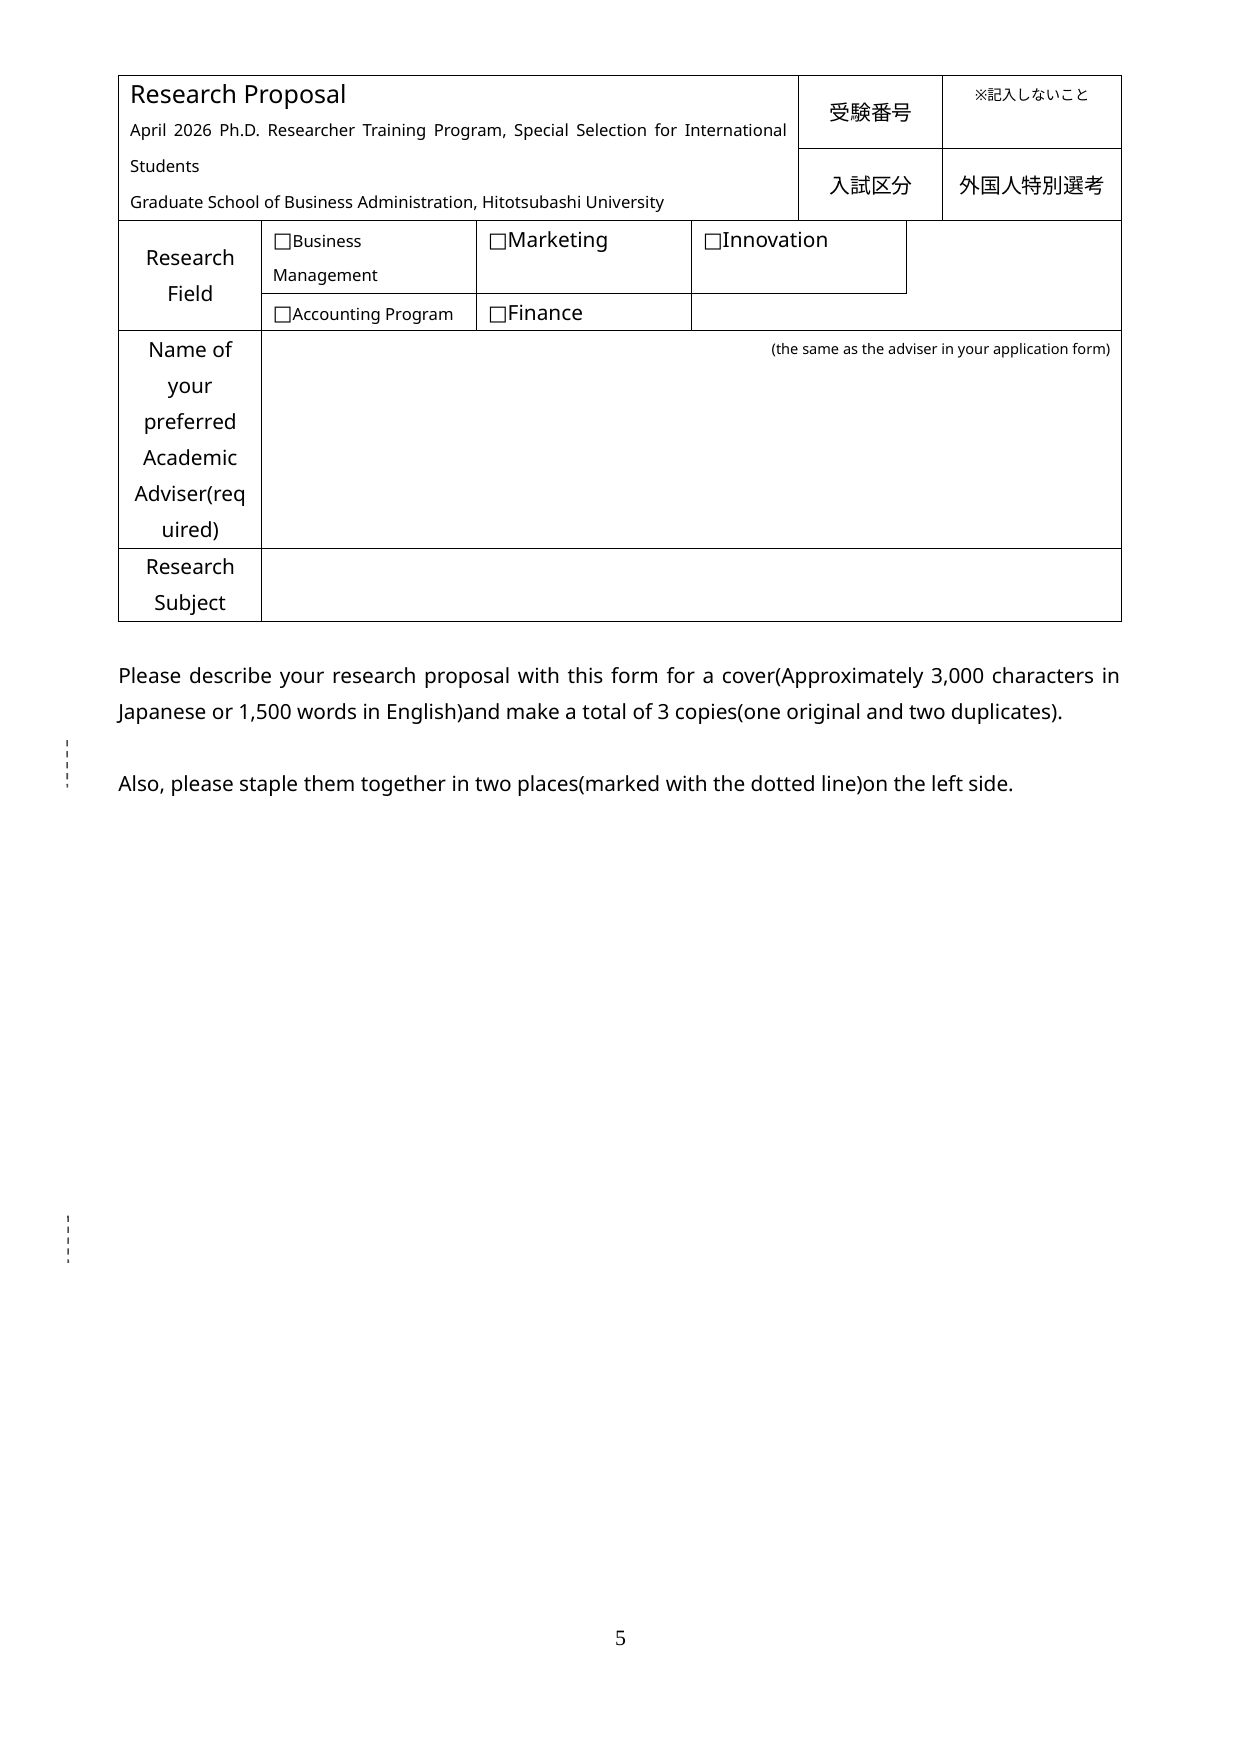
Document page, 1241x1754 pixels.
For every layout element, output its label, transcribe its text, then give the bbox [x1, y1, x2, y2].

table_cell □Accounting Program [262, 294, 476, 330]
table_cell [692, 294, 906, 330]
table_cell Name of your preferred Academic Adviser(required) [119, 331, 261, 547]
table_cell Research Field [119, 221, 261, 330]
text Also, please staple them together in two places(marked with the dotted line)on the left side. [118, 766, 1122, 802]
table_cell [262, 549, 1121, 621]
table_cell 外国人特別選考 [943, 149, 1121, 220]
text Please describe your research proposal with this form for a cover(Approximately 3,000 characters in Japanese or 1,500 words in English)and make a total of 3 copies(one original and two duplicates). [118, 658, 1122, 730]
table_header ※記入しないこと [943, 76, 1121, 148]
table_cell □Innovation [692, 221, 906, 293]
table_cell [906, 221, 1121, 330]
table_cell □Finance [477, 294, 691, 330]
table_cell (the same as the adviser in your application form) [262, 331, 1121, 547]
table_cell □Business Management [262, 221, 476, 293]
table_header 受験番号 [799, 76, 942, 148]
table_cell Research Subject [119, 549, 261, 621]
table_cell 入試区分 [799, 149, 942, 220]
table_header Research Proposal April 2026 Ph.D. Researcher Training Program, Special Selection for International Students Graduate School of Business Administration, Hitotsubashi University [119, 76, 798, 220]
table_cell □Marketing [477, 221, 691, 293]
